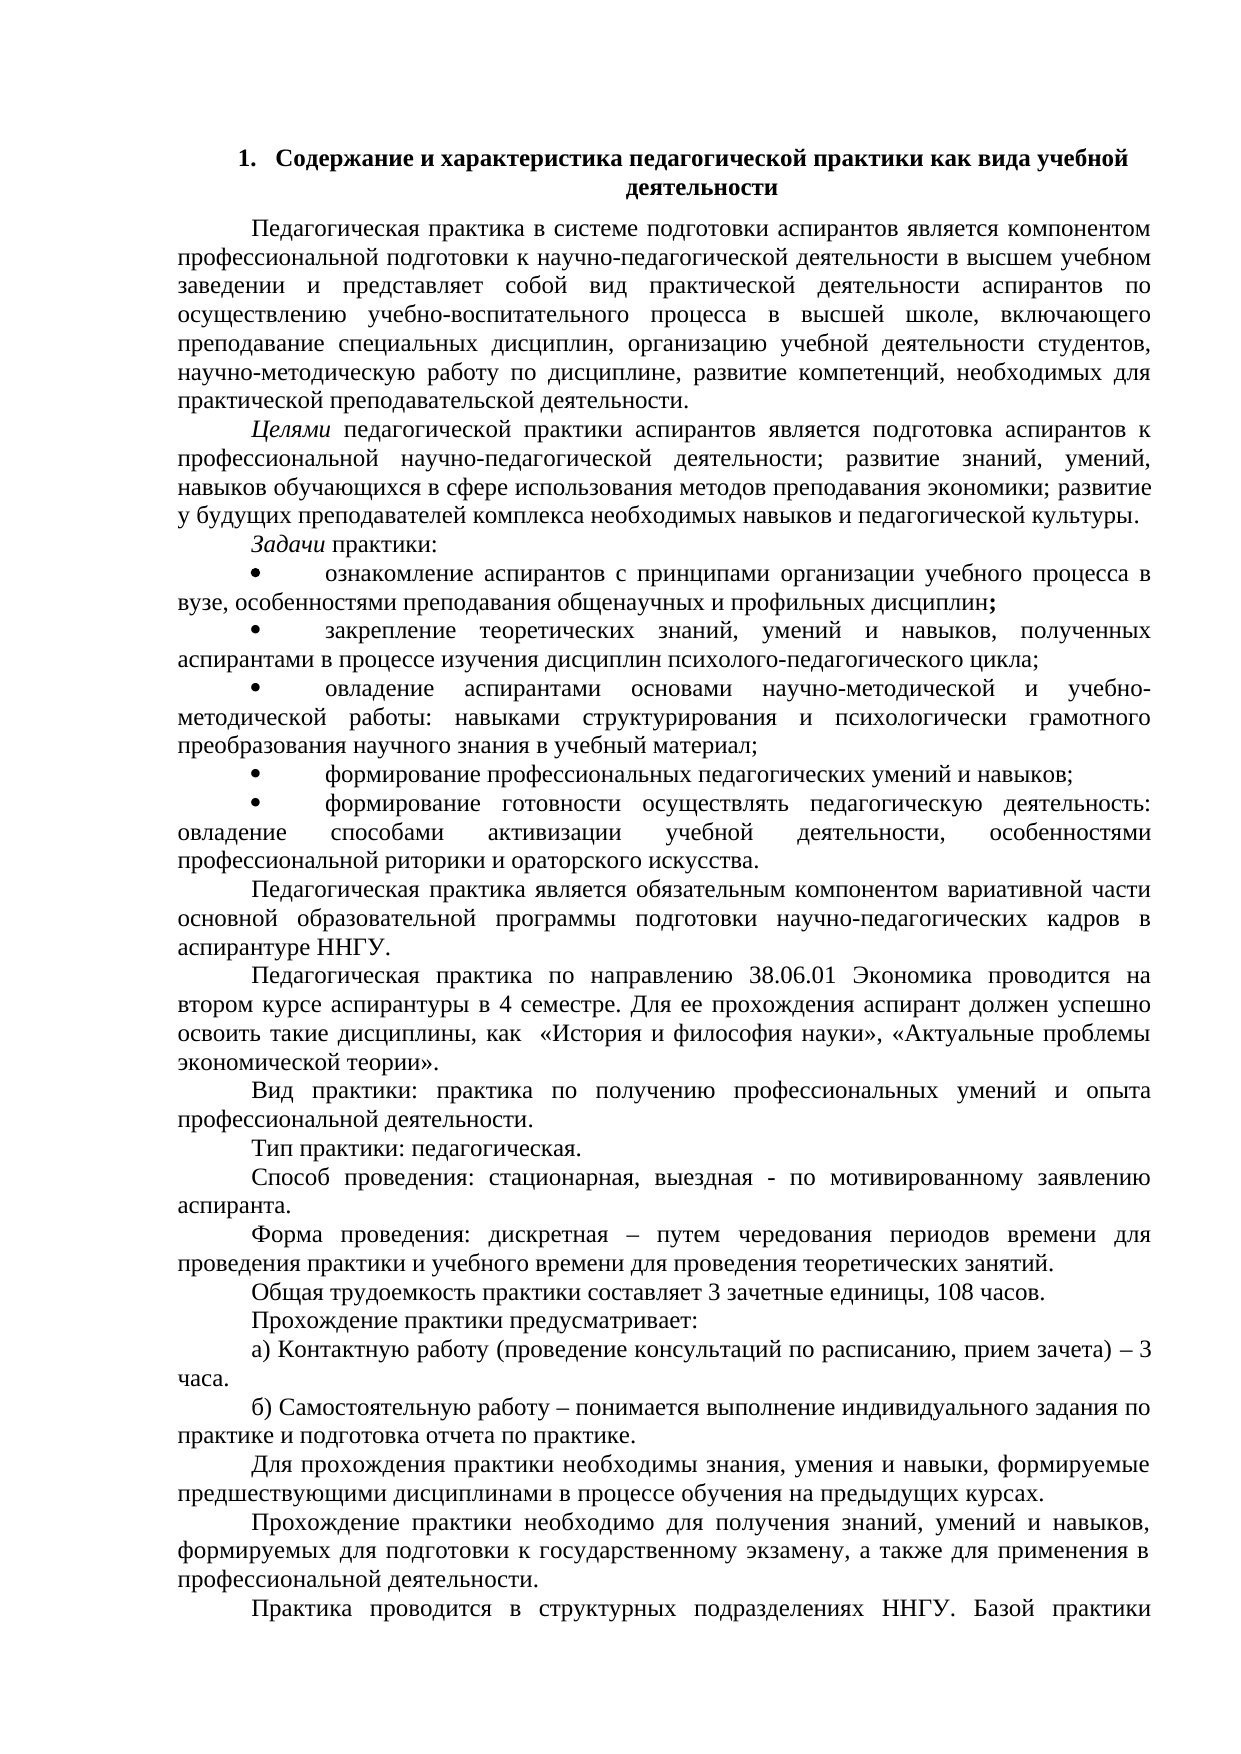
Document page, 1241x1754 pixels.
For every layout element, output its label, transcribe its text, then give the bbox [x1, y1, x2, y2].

text Общая трудоемкость практики составляет 3 зачетные единицы, 108 часов. [177, 1277, 1152, 1306]
text Педагогическая практика является обязательным компонентом вариативной части основной образовательной программы подготовки научно-педагогических кадров в аспирантуре ННГУ. [177, 874, 1152, 961]
list формирование готовности осуществлять педагогическую деятельность: овладение способами активизации учебной деятельности, особенностями профессиональной риторики и ораторского искусства. [177, 788, 1152, 874]
text Тип практики: педагогическая. [177, 1133, 1152, 1162]
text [177, 1593, 1152, 1622]
text Задачи практики: [177, 529, 1152, 558]
text Форма проведения: дискретная – путем чередования периодов времени для проведения практики и учебного времени для проведения теоретических занятий. [177, 1219, 1152, 1277]
text Целями педагогической практики аспирантов является подготовка аспирантов к профессиональной научно-педагогической деятельности; развитие знаний, умений, навыков обучающихся в сфере использования методов преподавания экономики; развитие у будущих преподавателей комплекса необходимых навыков и педагогической культуры. [177, 414, 1152, 529]
text Педагогическая практика в системе подготовки аспирантов является компонентом профессиональной подготовки к научно-педагогической деятельности в высшем учебном заведении и представляет собой вид практической деятельности аспирантов по осуществлению учебно-воспитательного процесса в высшей школе, включающего преподавание специальных дисциплин, организацию учебной деятельности студентов, научно-методическую работу по дисциплине, развитие компетенций, необходимых для практической преподавательской деятельности. [177, 213, 1152, 414]
list ознакомление аспирантов с принципами организации учебного процесса в вузе, особенностями преподавания общенаучных и профильных дисциплин; [177, 558, 1152, 616]
text б) Самостоятельную работу – понимается выполнение индивидуального задания по практике и подготовка отчета по практике. [177, 1392, 1152, 1449]
text Вид практики: практика по получению профессиональных умений и опыта профессиональной деятельности. [177, 1076, 1152, 1133]
text Для прохождения практики необходимы знания, умения и навыки, формируемые предшествующими дисциплинами в процессе обучения на предыдущих курсах. [177, 1449, 1152, 1507]
text Прохождение практики необходимо для получения знаний, умений и навыков, формируемых для подготовки к государственному экзамену, а также для применения в профессиональной деятельности. [177, 1507, 1152, 1593]
text Способ проведения: стационарная, выездная - по мотивированному заявлению аспиранта. [177, 1162, 1152, 1219]
list формирование профессиональных педагогических умений и навыков; [177, 759, 1152, 788]
text Педагогическая практика по направлению 38.06.01 Экономика проводится на втором курсе аспирантуры в 4 семестре. Для ее прохождения аспирант должен успешно освоить такие дисциплины, как «История и философия науки», «Актуальные проблемы экономической теории». [177, 961, 1152, 1076]
list овладение аспирантами основами научно-методической и учебно-методической работы: навыками структурирования и психологически грамотного преобразования научного знания в учебный материал; [177, 673, 1152, 759]
subtitle Содержание и характеристика педагогической практики как вида учебной деятельности [215, 143, 1152, 201]
text а) Контактную работу (проведение консультаций по расписанию, прием зачета) – 3 часа. [177, 1334, 1152, 1392]
list закрепление теоретических знаний, умений и навыков, полученных аспирантами в процессе изучения дисциплин психолого-педагогического цикла; [177, 616, 1152, 673]
text Прохождение практики предусматривает: [177, 1306, 1152, 1334]
